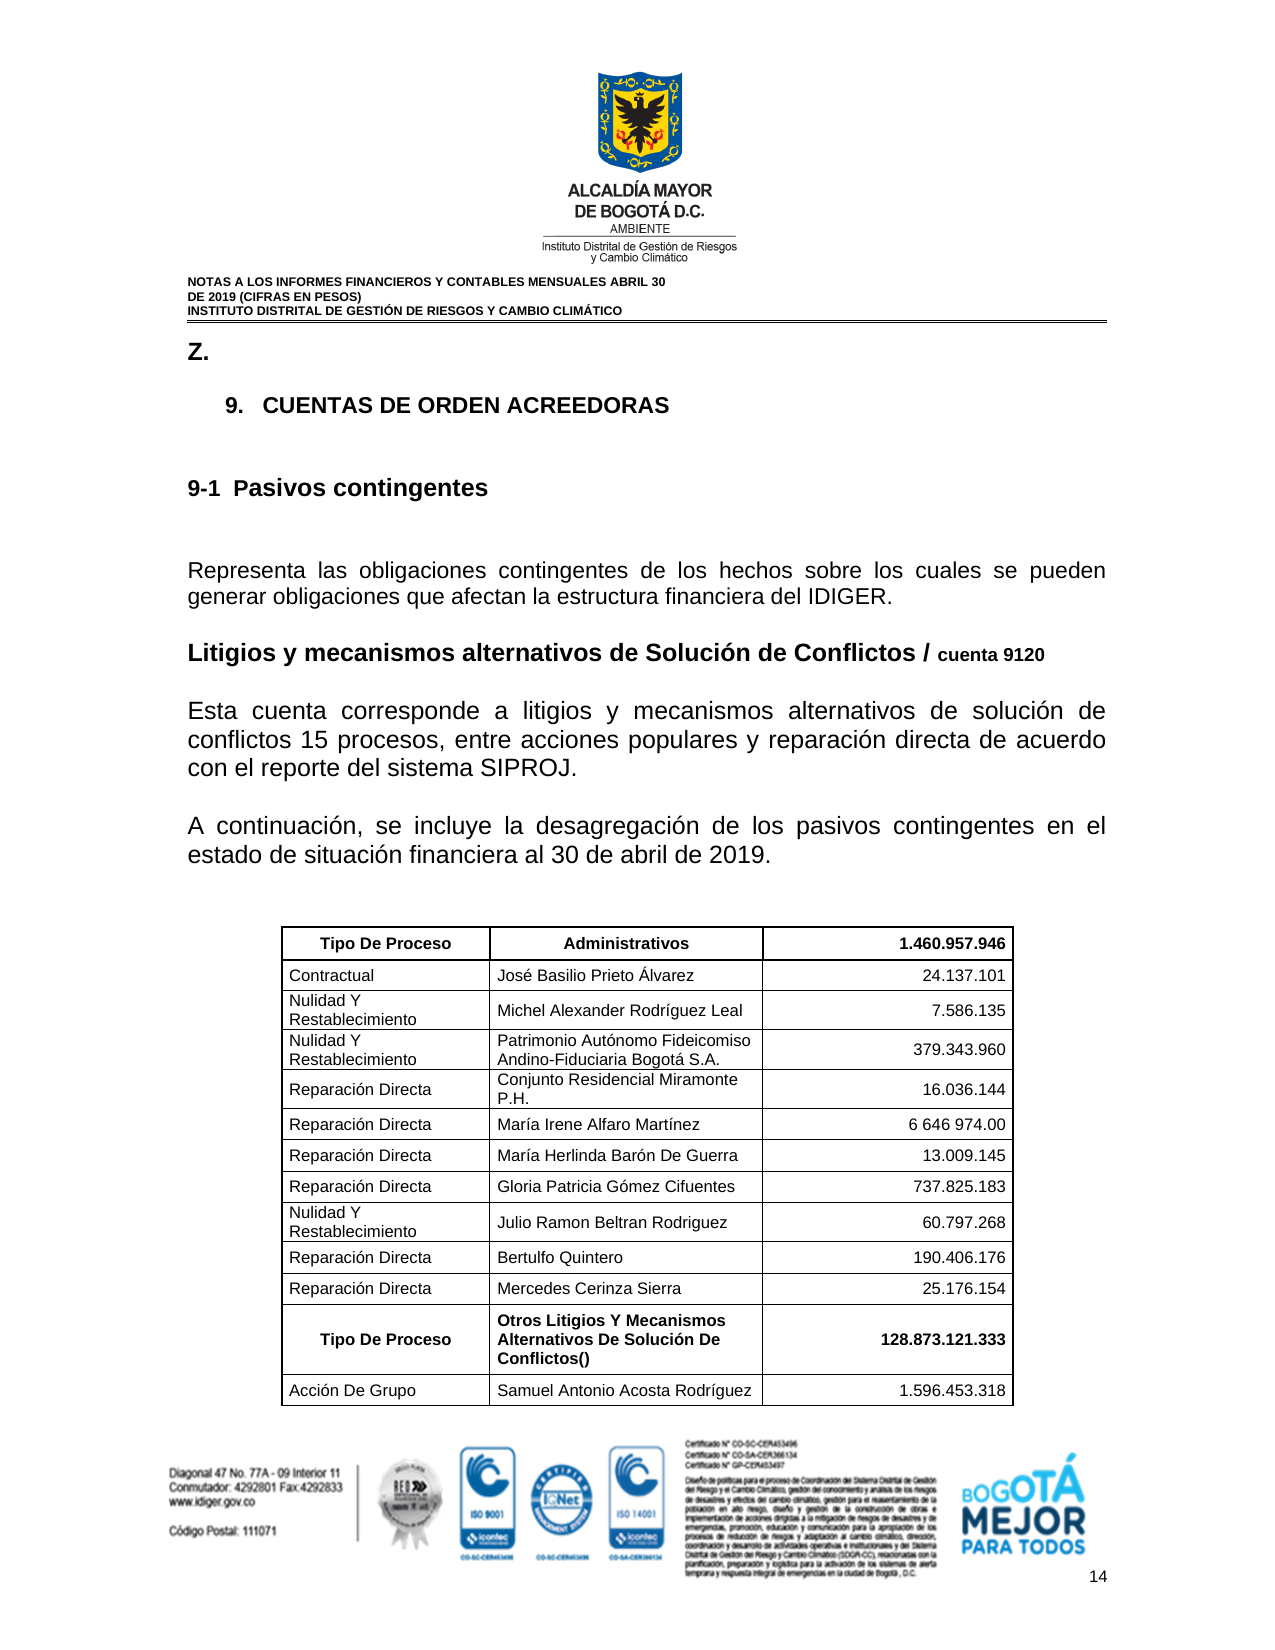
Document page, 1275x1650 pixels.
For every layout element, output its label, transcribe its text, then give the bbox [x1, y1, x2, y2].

table_cell 24.137.101 [763, 961, 1012, 990]
picture [0, 23, 1275, 303]
table_cell Reparación Directa [283, 1172, 489, 1202]
table_cell María Irene Alfaro Martínez [490, 1109, 762, 1139]
picture [168, 1437, 1089, 1583]
table_cell José Basilio Prieto Álvarez [490, 961, 762, 990]
table_cell 6 646 974.00 [763, 1109, 1012, 1139]
table_cell 13.009.145 [763, 1140, 1012, 1171]
table_cell Reparación Directa [283, 1109, 489, 1139]
table_header Tipo De Proceso [283, 928, 489, 959]
table_cell Nulidad Y Restablecimiento [283, 1203, 489, 1241]
table_cell Otros Litigios Y Mecanismos Alternativos De Solución De Conflictos() [490, 1305, 762, 1374]
table_cell Reparación Directa [283, 1070, 489, 1108]
text 9-1 Pasivos contingentes [187, 473, 1107, 502]
table_cell Conjunto Residencial Miramonte P.H. [490, 1070, 762, 1108]
text Litigios y mecanismos alternativos de Solución de Conflictos / cuenta 9120 [187, 638, 1107, 667]
table_cell 25.176.154 [763, 1274, 1012, 1304]
table_cell Reparación Directa [283, 1242, 489, 1272]
table_cell Nulidad Y Restablecimiento [283, 1030, 489, 1069]
text A continuación, se incluye la desagregación de los pasivos contingentes en el estado de situación financiera al 30 de abril de 2019. [187, 811, 1107, 868]
table_cell 190.406.176 [763, 1242, 1012, 1272]
table_cell Nulidad Y Restablecimiento [283, 991, 489, 1029]
table_cell María Herlinda Barón De Guerra [490, 1140, 762, 1171]
table_cell 737.825.183 [763, 1172, 1012, 1202]
table_cell Julio Ramon Beltran Rodriguez [490, 1203, 762, 1241]
table_cell 379.343.960 [763, 1030, 1012, 1069]
table_cell Samuel Antonio Acosta Rodríguez [490, 1375, 762, 1405]
table_cell 1.596.453.318 [763, 1375, 1012, 1405]
text Z. [187, 337, 1107, 365]
text Representa las obligaciones contingentes de los hechos sobre los cuales se pueden generar obligaciones que afectan la estructura financiera del IDIGER. [187, 557, 1107, 609]
table_cell 16.036.144 [763, 1070, 1012, 1108]
table_header 1.460.957.946 [764, 928, 1012, 959]
table_cell Reparación Directa [283, 1274, 489, 1304]
table_cell 60.797.268 [763, 1203, 1012, 1241]
text Esta cuenta corresponde a litigios y mecanismos alternativos de solución de conflictos 15 procesos, entre acciones populares y reparación directa de acuerdo con el reporte del sistema SIPROJ. [187, 696, 1107, 782]
table_cell Gloria Patricia Gómez Cifuentes [490, 1172, 762, 1202]
table_header Administrativos [491, 928, 762, 959]
table_cell Mercedes Cerinza Sierra [490, 1274, 762, 1304]
table_cell Bertulfo Quintero [490, 1242, 762, 1272]
table_cell Patrimonio Autónomo Fideicomiso Andino-Fiduciaria Bogotá S.A. [490, 1030, 762, 1069]
table_cell Tipo De Proceso [283, 1305, 489, 1374]
table_cell Michel Alexander Rodríguez Leal [490, 991, 762, 1029]
table_cell Contractual [283, 961, 489, 990]
list CUENTAS DE ORDEN ACREEDORAS [225, 392, 1107, 418]
table_cell Acción De Grupo [283, 1375, 489, 1405]
table_cell 7.586.135 [763, 991, 1012, 1029]
table_cell 128.873.121.333 [763, 1305, 1012, 1374]
table_cell Reparación Directa [283, 1140, 489, 1171]
